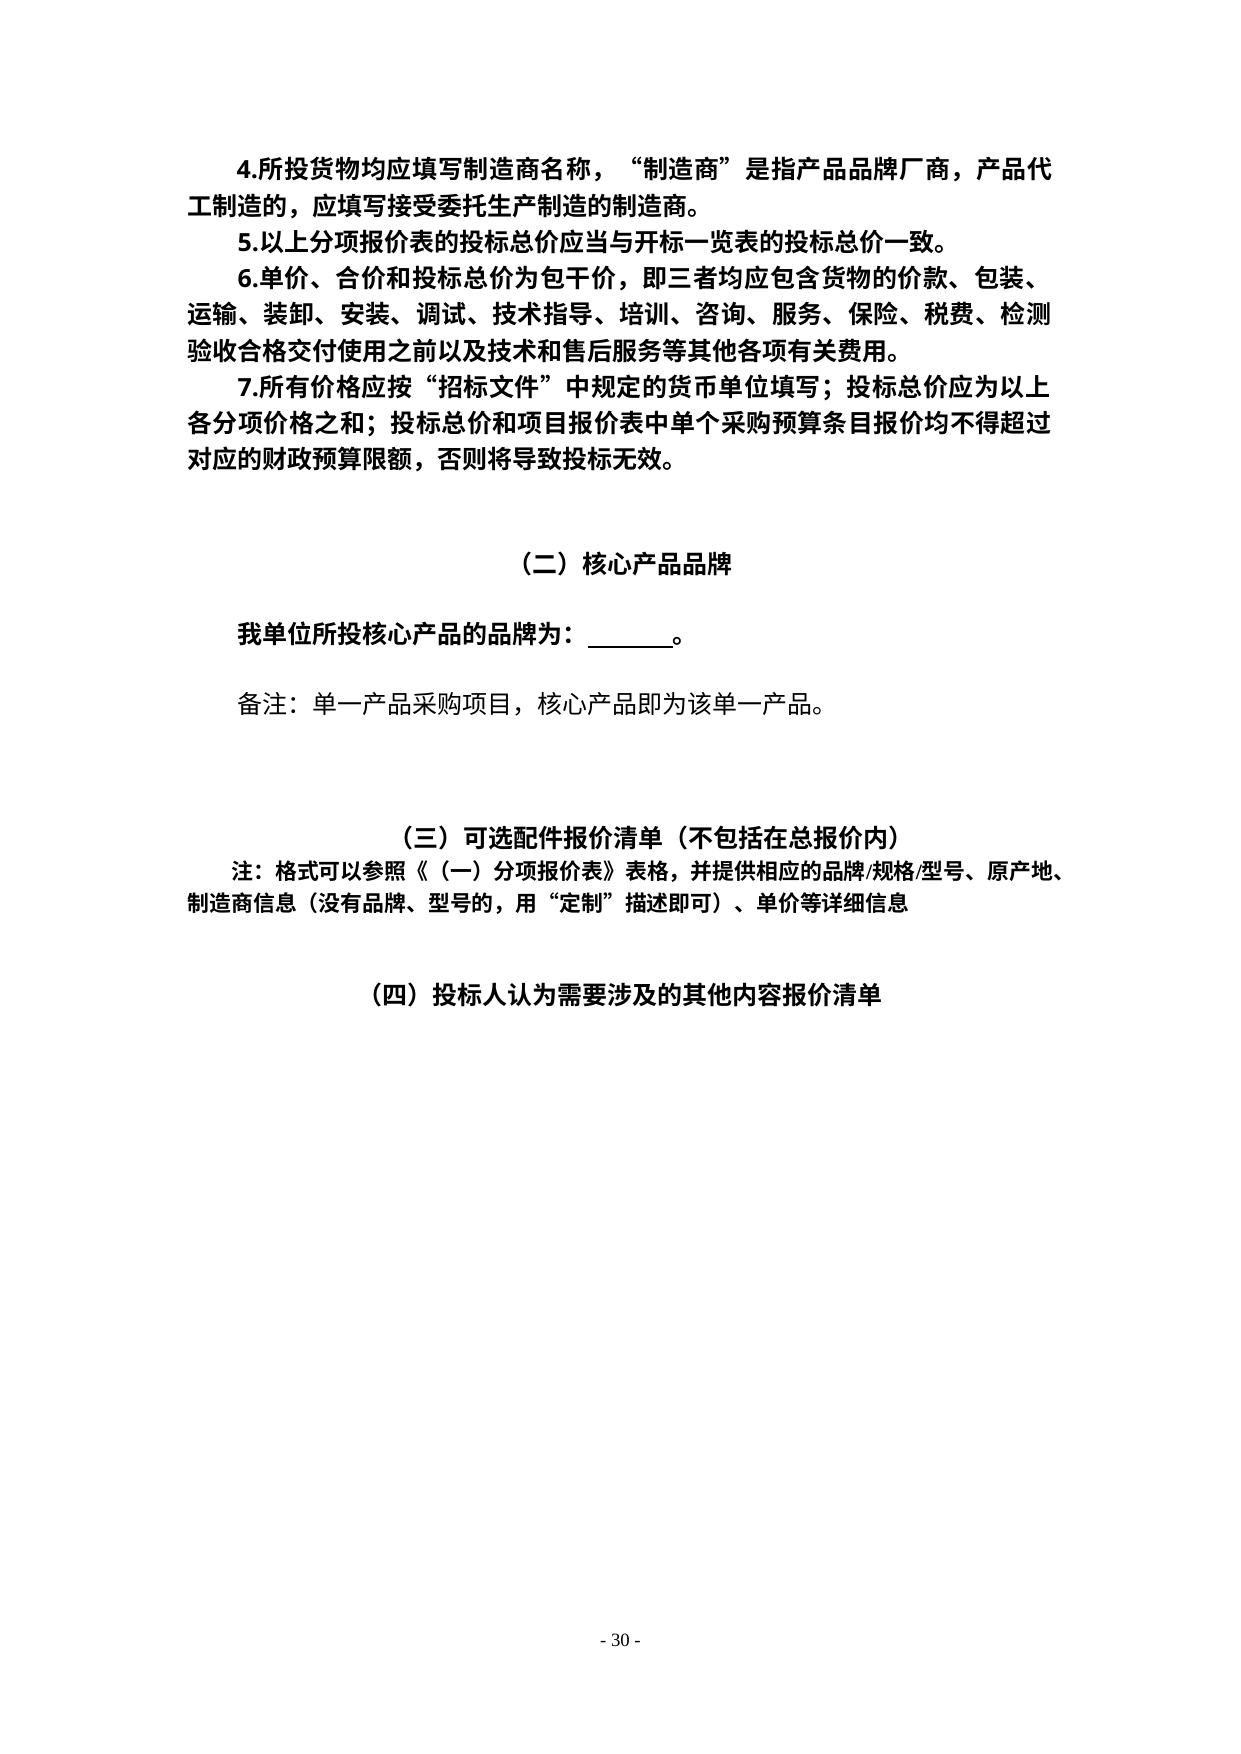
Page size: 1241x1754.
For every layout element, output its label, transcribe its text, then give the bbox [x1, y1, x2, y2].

text （四）投标人认为需要涉及的其他内容报价清单 [187, 975, 1053, 1011]
text 5.以上分项报价表的投标总价应当与开标一览表的投标总价一致。 [187, 222, 1053, 259]
text 4.所投货物均应填写制造商名称，“制造商”是指产品品牌厂商，产品代工制造的，应填写接受委托生产制造的制造商。 [187, 150, 1053, 222]
text 注：格式可以参照《（一）分项报价表》表格，并提供相应的品牌/规格/型号、原产地、制造商信息（没有品牌、型号的，用“定制”描述即可）、单价等详细信息 [187, 854, 1053, 918]
text （二）核心产品品牌 [187, 544, 1053, 581]
text 7.所有价格应按“招标文件”中规定的货币单位填写；投标总价应为以上各分项价格之和；投标总价和项目报价表中单个采购预算条目报价均不得超过对应的财政预算限额，否则将导致投标无效。 [187, 367, 1053, 476]
text 备注：单一产品采购项目，核心产品即为该单一产品。 [187, 685, 1053, 721]
text 我单位所投核心产品的品牌为： 。 [187, 615, 1053, 651]
text 6.单价、合价和投标总价为包干价，即三者均应包含货物的价款、包装、运输、装卸、安装、调试、技术指导、培训、咨询、服务、保险、税费、检测、验收合格交付使用之前以及技术和售后服务等其他各项有关费用。 [187, 259, 1053, 367]
text （三）可选配件报价清单（不包括在总报价内） [187, 818, 1053, 854]
